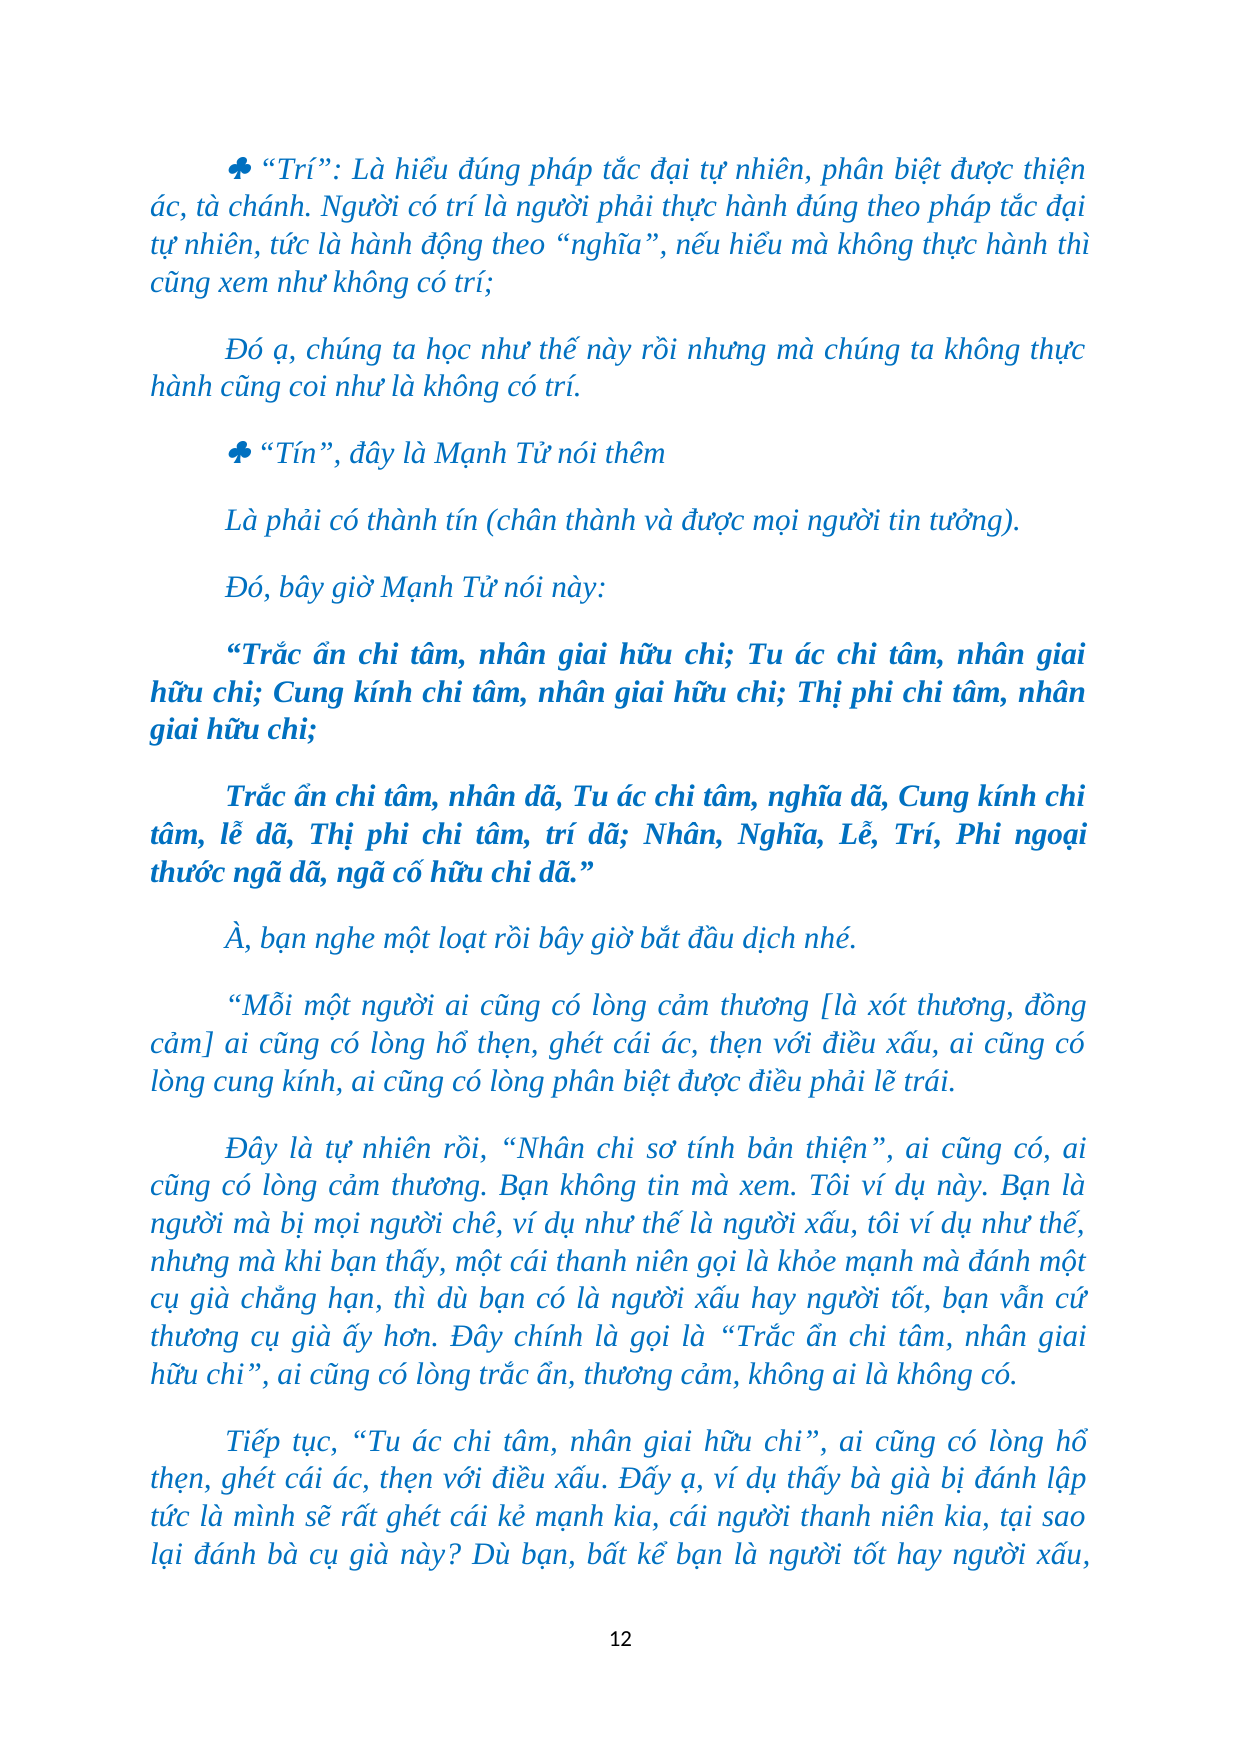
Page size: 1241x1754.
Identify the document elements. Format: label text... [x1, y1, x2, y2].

text Đây là tự nhiên rồi, “Nhân chi sơ tính bản thiện”, ai cũng có, ai cũng có lòng cảm thương. Bạn không tin mà xem. Tôi ví dụ này. Bạn là người mà bị mọi người chê, ví dụ như thế là người xấu, tôi ví dụ như thế, nhưng mà khi bạn thấy, một cái thanh niên gọi là khỏe mạnh mà đánh một cụ già chẳng hạn, thì dù bạn có là người xấu hay người tốt, bạn vẫn cứ thương cụ già ấy hơn. Đây chính là gọi là “Trắc ẩn chi tâm, nhân giai hữu chi”, ai cũng có lòng trắc ẩn, thương cảm, không ai là không có. [150, 1129, 1090, 1391]
text Là phải có thành tín (chân thành và được mọi người tin tưởng). [150, 501, 1090, 537]
text Trắc ẩn chi tâm, nhân dã, Tu ác chi tâm, nghĩa dã, Cung kính chi tâm, lễ dã, Thị phi chi tâm, trí dã; Nhân, Nghĩa, Lễ, Trí, Phi ngoại thước ngã dã, ngã cố hữu chi dã.” [150, 777, 1090, 889]
text “Tín”, đây là Mạnh Tử nói thêm [150, 434, 1090, 471]
text À, bạn nghe một loạt rồi bây giờ bắt đầu dịch nhé. [150, 920, 1090, 956]
text “Mỗi một người ai cũng có lòng cảm thương [là xót thương, đồng cảm] ai cũng có lòng hổ thẹn, ghét cái ác, thẹn với điều xấu, ai cũng có lòng cung kính, ai cũng có lòng phân biệt được điều phải lẽ trái. [150, 987, 1090, 1098]
text “Trắc ẩn chi tâm, nhân giai hữu chi; Tu ác chi tâm, nhân giai hữu chi; Cung kính chi tâm, nhân giai hữu chi; Thị phi chi tâm, nhân giai hữu chi; [150, 635, 1090, 747]
text Đó, bây giờ Mạnh Tử nói này: [150, 568, 1090, 604]
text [150, 1422, 1090, 1571]
text “Trí”: Là hiểu đúng pháp tắc đại tự nhiên, phân biệt được thiện ác, tà chánh. Người có trí là người phải thực hành đúng theo pháp tắc đại tự nhiên, tức là hành động theo “nghĩa”, nếu hiểu mà không thực hành thì cũng xem như không có trí; [150, 150, 1090, 299]
text Đó ạ, chúng ta học như thế này rồi nhưng mà chúng ta không thực hành cũng coi như là không có trí. [150, 330, 1090, 404]
